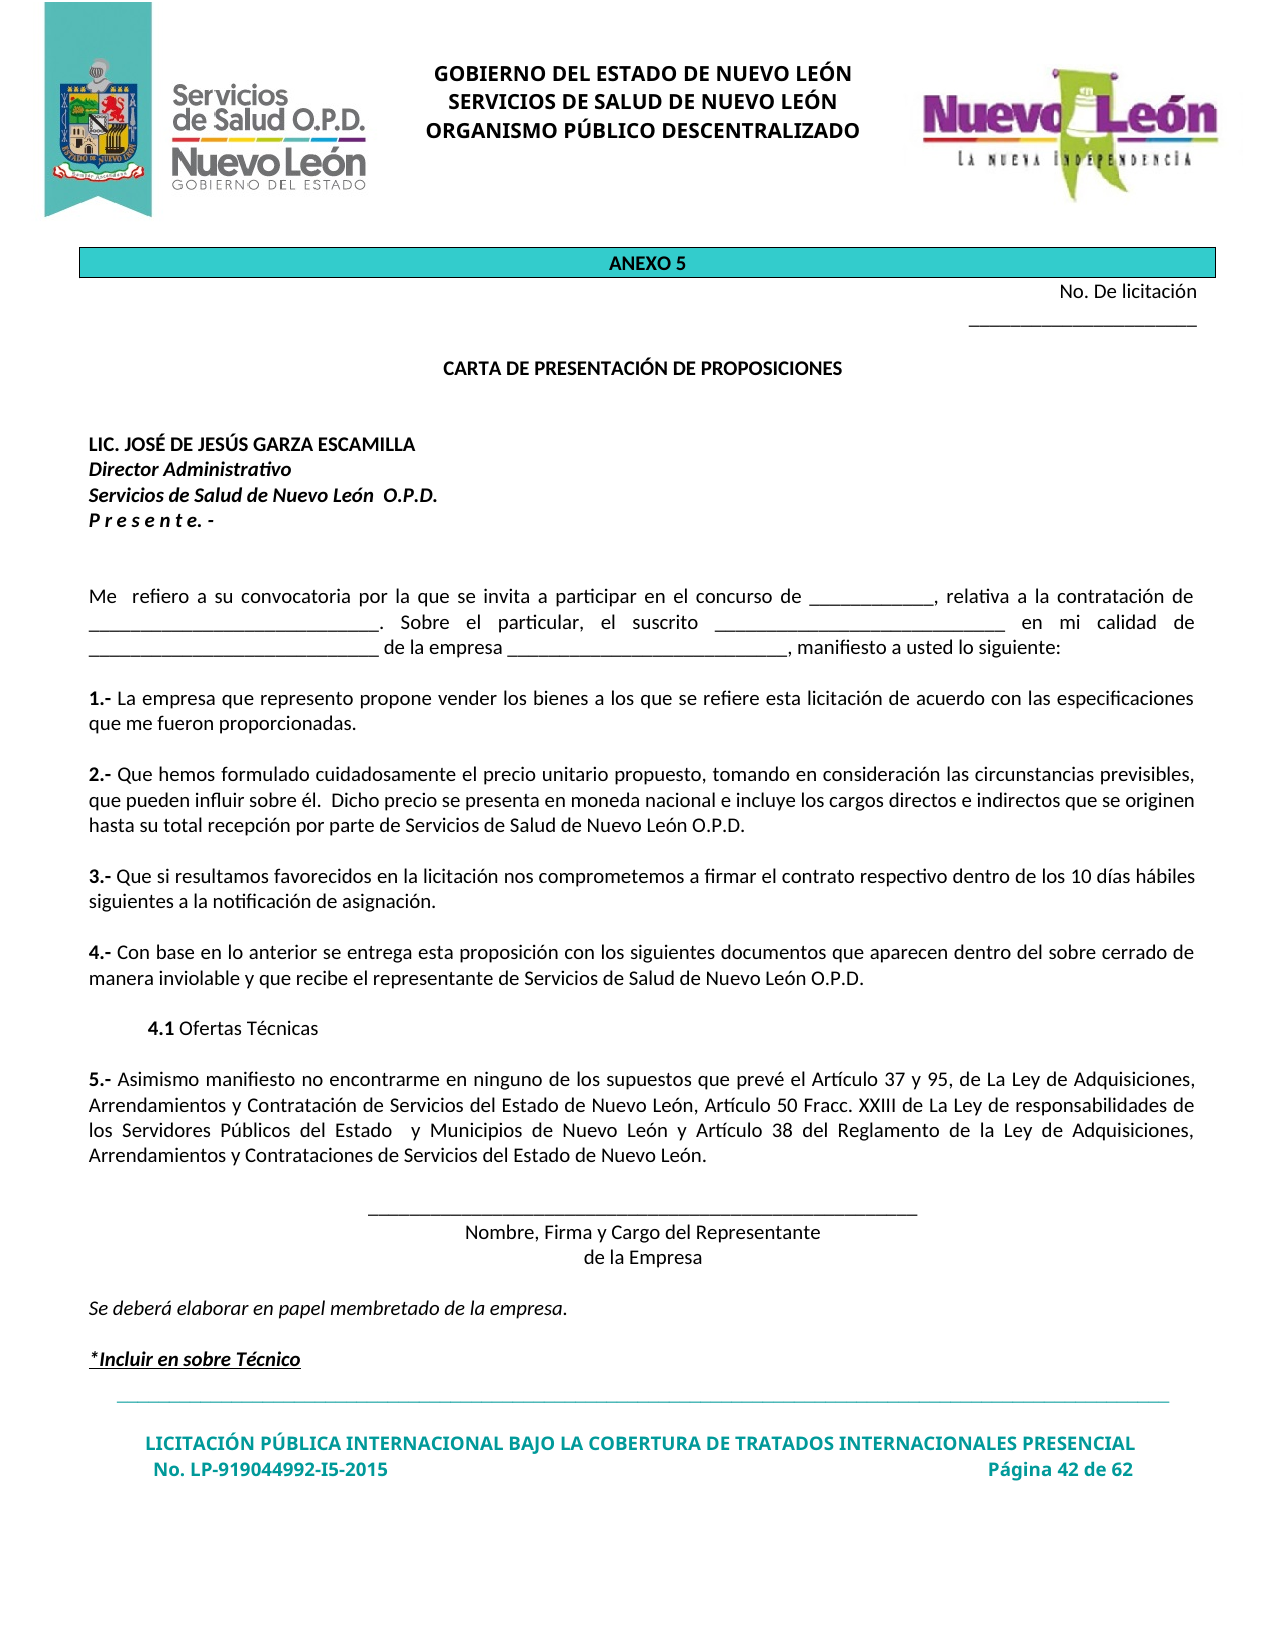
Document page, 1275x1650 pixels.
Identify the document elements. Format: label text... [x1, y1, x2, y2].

text *Incluir en sobre Técnico [89, 1346, 1197, 1371]
text 1.- La empresa que represento propone vender los bienes a los que se refiere esta licitación de acuerdo con las especificaciones que me fueron proporcionadas. [89, 685, 1197, 736]
text 3.- Que si resultamos favorecidos en la licitación nos comprometemos a firmar el contrato respectivo dentro de los 10 días hábiles siguientes a la notificación de asignación. [89, 863, 1197, 914]
text No. De licitación [89, 278, 1197, 304]
text LIC. JOSÉ DE JESÚS GARZA ESCAMILLA [89, 431, 1197, 456]
text ______________________ [89, 304, 1197, 329]
text 2.- Que hemos formulado cuidadosamente el precio unitario propuesto, tomando en consideración las circunstancias previsibles, que pueden influir sobre él. Dicho precio se presenta en moneda nacional e incluye los cargos directos e indirectos que se originen hasta su total recepción por parte de Servicios de Salud de Nuevo León O.P.D. [89, 761, 1197, 838]
text Servicios de Salud de Nuevo León O.P.D. [89, 482, 1197, 507]
text ANEXO 5 [80, 248, 1215, 277]
text P r e s e n t e. - [89, 507, 1197, 533]
text Se deberá elaborar en papel membretado de la empresa. [89, 1295, 1197, 1321]
text 4.- Con base en lo anterior se entrega esta proposición con los siguientes documentos que aparecen dentro del sobre cerrado de manera inviolable y que recibe el representante de Servicios de Salud de Nuevo León O.P.D. [89, 939, 1197, 990]
text de la Empresa [89, 1244, 1197, 1270]
text 4.1 Ofertas Técnicas [148, 1016, 1197, 1041]
text 5.- Asimismo manifiesto no encontrarme en ninguno de los supuestos que prevé el Artículo 37 y 95, de La Ley de Adquisiciones, Arrendamientos y Contratación de Servicios del Estado de Nuevo León, Artículo 50 Fracc. XXIII de La Ley de responsabilidades de los Servidores Públicos del Estado y Municipios de Nuevo León y Artículo 38 del Reglamento de la Ley de Adquisiciones, Arrendamientos y Contrataciones de Servicios del Estado de Nuevo León. [89, 1066, 1197, 1168]
text _____________________________________________________ [89, 1193, 1197, 1219]
text Nombre, Firma y Cargo del Representante [89, 1219, 1197, 1244]
text Me refiero a su convocatoria por la que se invita a participar en el concurso de ____________, relativa a la contratación de ____________________________. Sobre el particular, el suscrito ____________________________ en mi calidad de ____________________________ de la empresa ___________________________, manifiesto a usted lo siguiente: [89, 583, 1197, 660]
text Director Administrativo [89, 456, 1197, 482]
text CARTA DE PRESENTACIÓN DE PROPOSICIONES [89, 355, 1197, 380]
picture [15, 2, 1249, 229]
